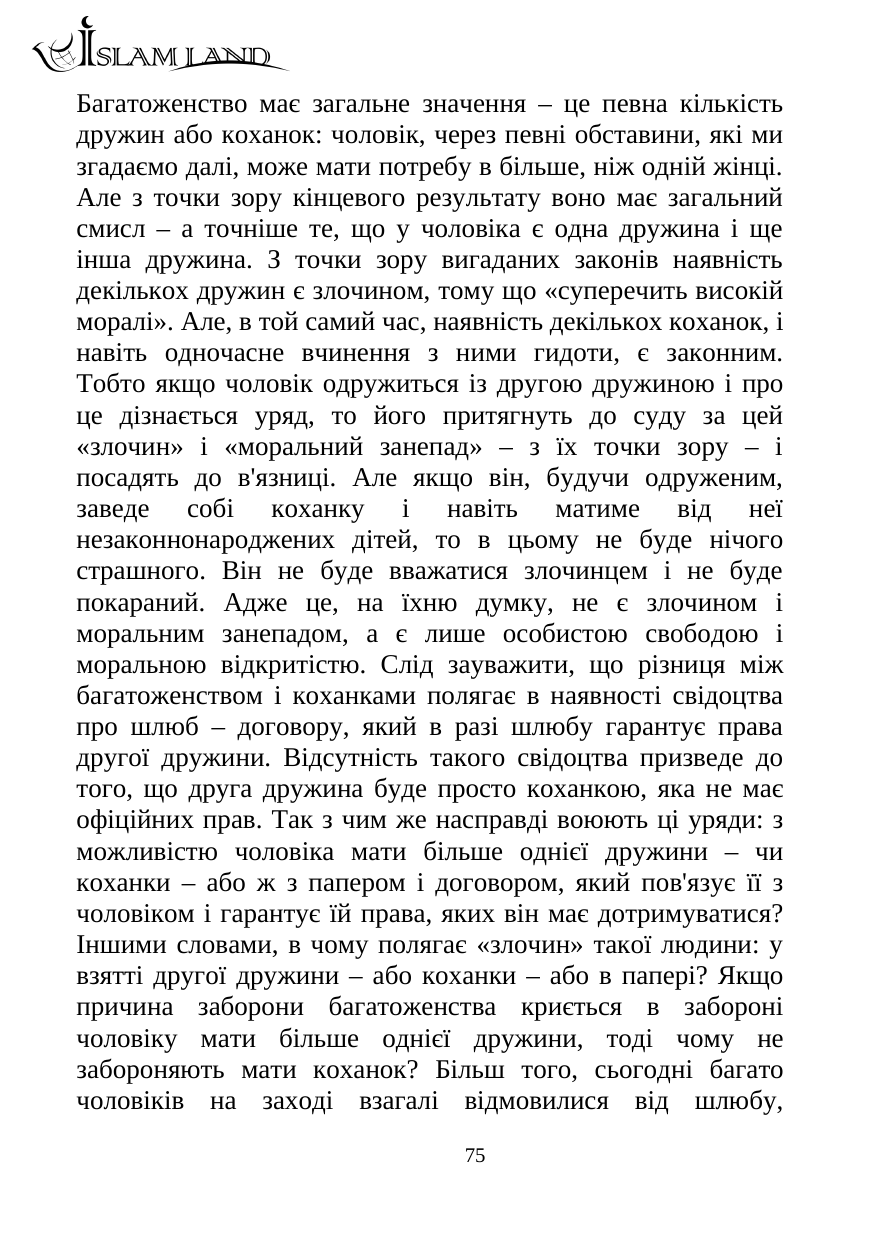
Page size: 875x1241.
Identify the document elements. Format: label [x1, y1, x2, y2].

text [76, 87, 784, 1115]
picture [31, 16, 291, 72]
